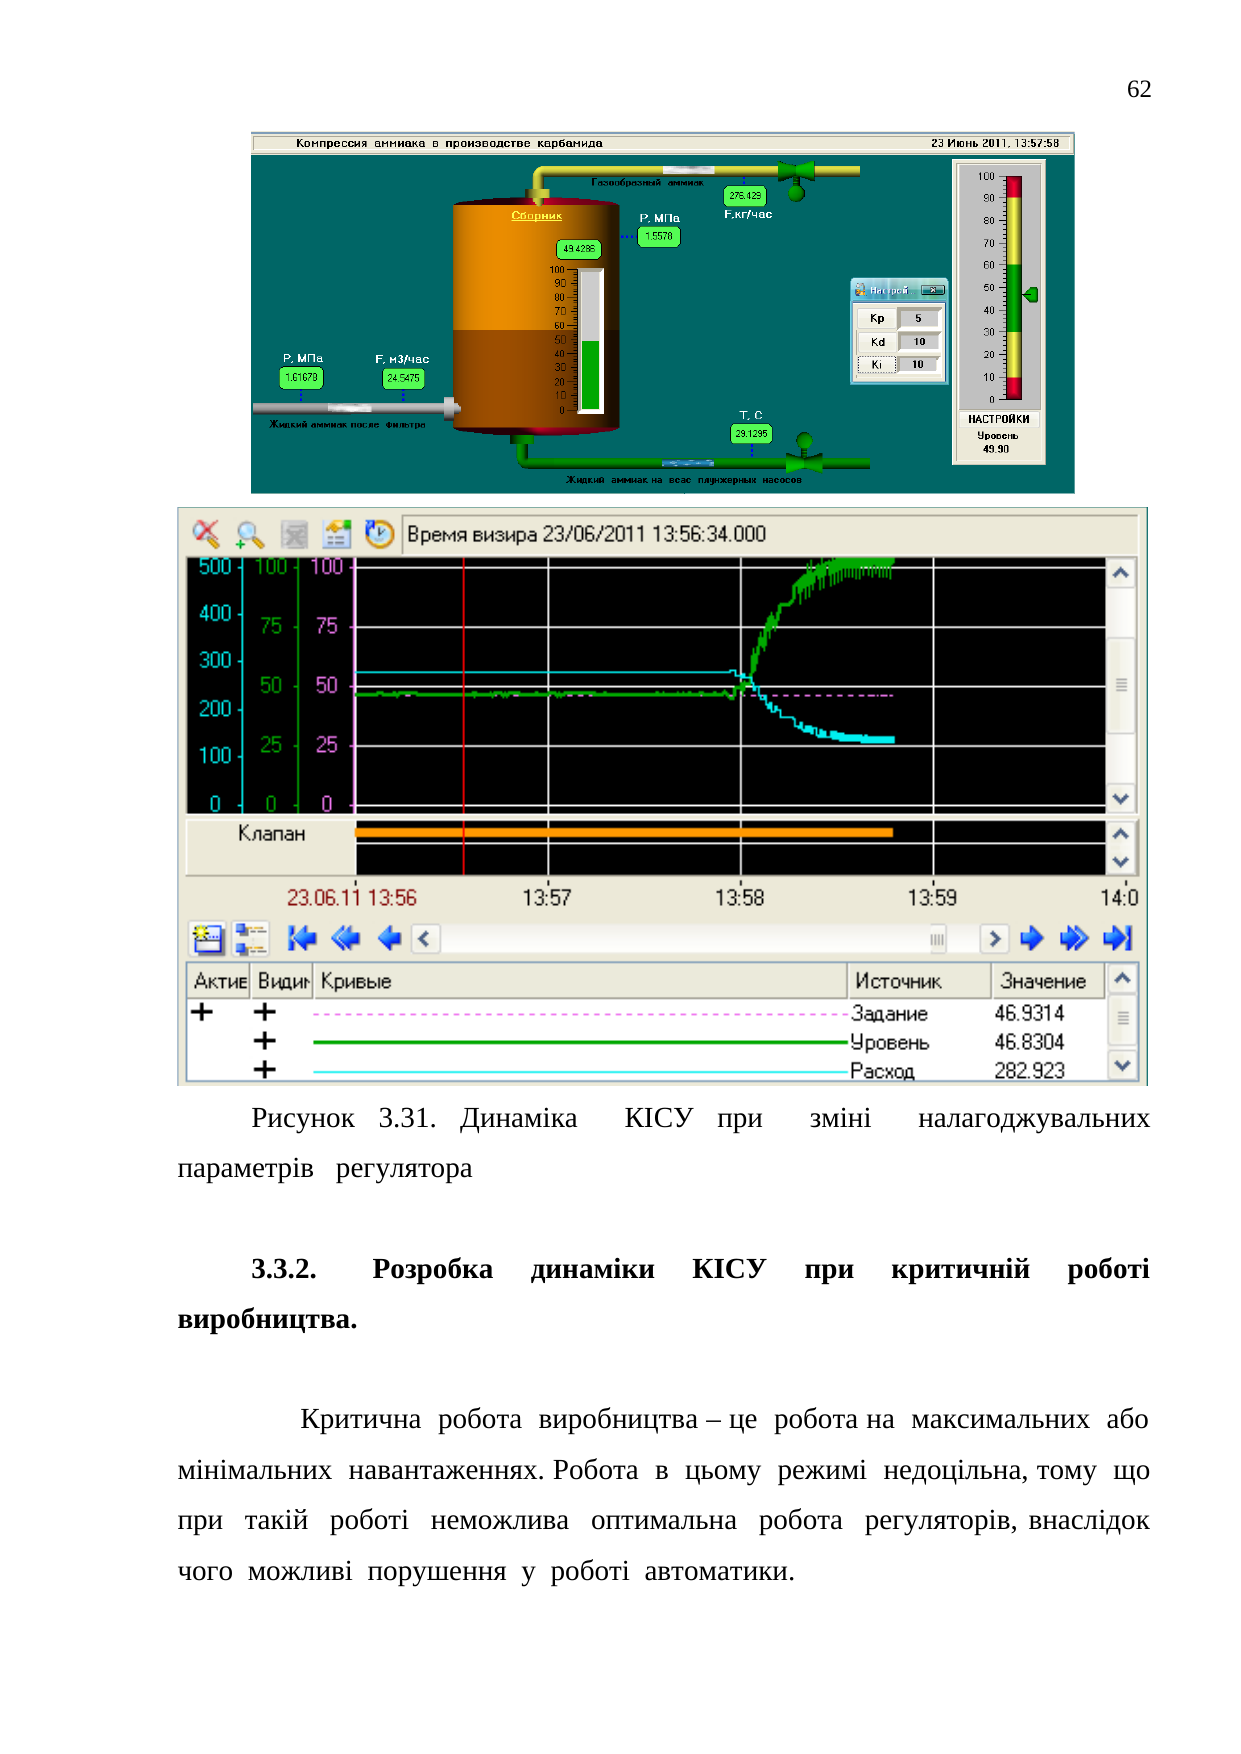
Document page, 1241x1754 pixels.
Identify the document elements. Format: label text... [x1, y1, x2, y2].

picture [177, 507, 1148, 1086]
text Рисунок 3.31. Динаміка КІСУ при зміні налагоджувальних параметрів регулятора [177, 1100, 1152, 1184]
picture [251, 131, 1075, 494]
text Критична робота виробництва – це робота на максимальних або мінімальних навантаженнях. Робота в цьому режимі недоцільна, тому що при такій роботі неможлива оптимальна робота регуляторів, внаслідок чого можливі порушення у роботі автоматики. [177, 1402, 1152, 1586]
text 3.3.2. Розробка динаміки КІСУ при критичній роботі виробництва. [177, 1251, 1152, 1334]
